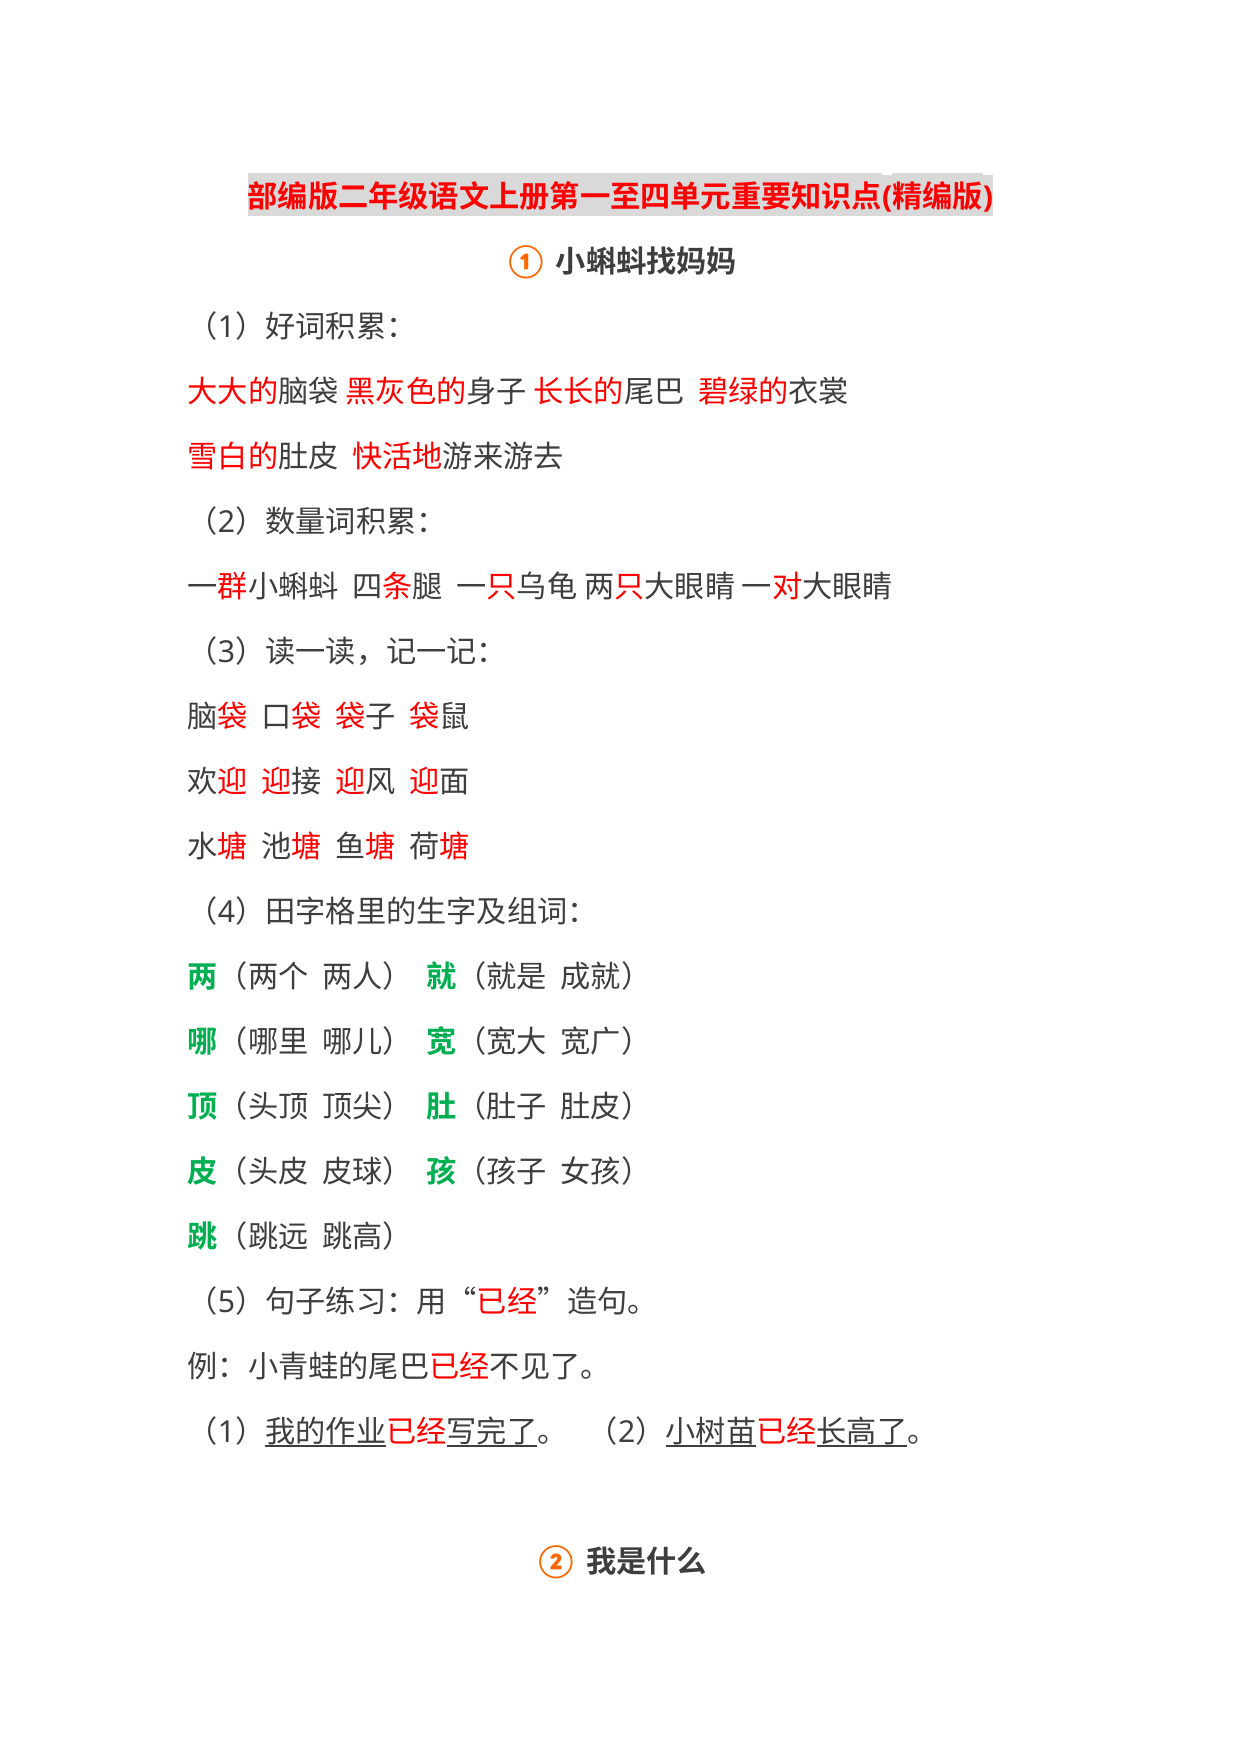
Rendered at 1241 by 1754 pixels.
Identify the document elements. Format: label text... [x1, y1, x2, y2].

text 雪白的肚皮 快活地游来游去 [187, 422, 1053, 487]
text 大大的脑袋 黑灰色的身子 长长的尾巴 碧绿的衣裳 [187, 357, 1053, 422]
text 一群小蝌蚪 四条腿 一只乌龟 两只大眼睛 一对大眼睛 [187, 552, 1053, 617]
text （1）好词积累： [187, 292, 1053, 357]
text （2）数量词积累： [187, 487, 1053, 552]
text 哪（哪里 哪儿） 宽（宽大 宽广） [187, 1007, 1053, 1072]
text 顶（头顶 顶尖） 肚（肚子 肚皮） [187, 1072, 1053, 1137]
text 两（两个 两人） 就（就是 成就） [187, 942, 1053, 1007]
text （4）田字格里的生字及组词： [187, 877, 1053, 942]
text 欢迎 迎接 迎风 迎面 [187, 747, 1053, 812]
text （5）句子练习：用“已经”造句。 [187, 1267, 1053, 1332]
text 脑袋 口袋 袋子 袋鼠 [187, 682, 1053, 747]
text 水塘 池塘 鱼塘 荷塘 [187, 812, 1053, 877]
text 皮（头皮 皮球） 孩（孩子 女孩） [187, 1137, 1053, 1202]
text ① 小蝌蚪找妈妈 [187, 227, 1053, 292]
text 跳（跳远 跳高） [187, 1202, 1053, 1267]
text （1）我的作业已经写完了。 （2）小树苗已经长高了。 [187, 1397, 1053, 1462]
text 部编版二年级语文上册第一至四单元重要知识点(精编版) [187, 162, 1053, 227]
text ② 我是什么 [187, 1527, 1053, 1592]
text （3）读一读，记一记： [187, 617, 1053, 682]
text 例：小青蛙的尾巴已经不见了。 [187, 1332, 1053, 1397]
